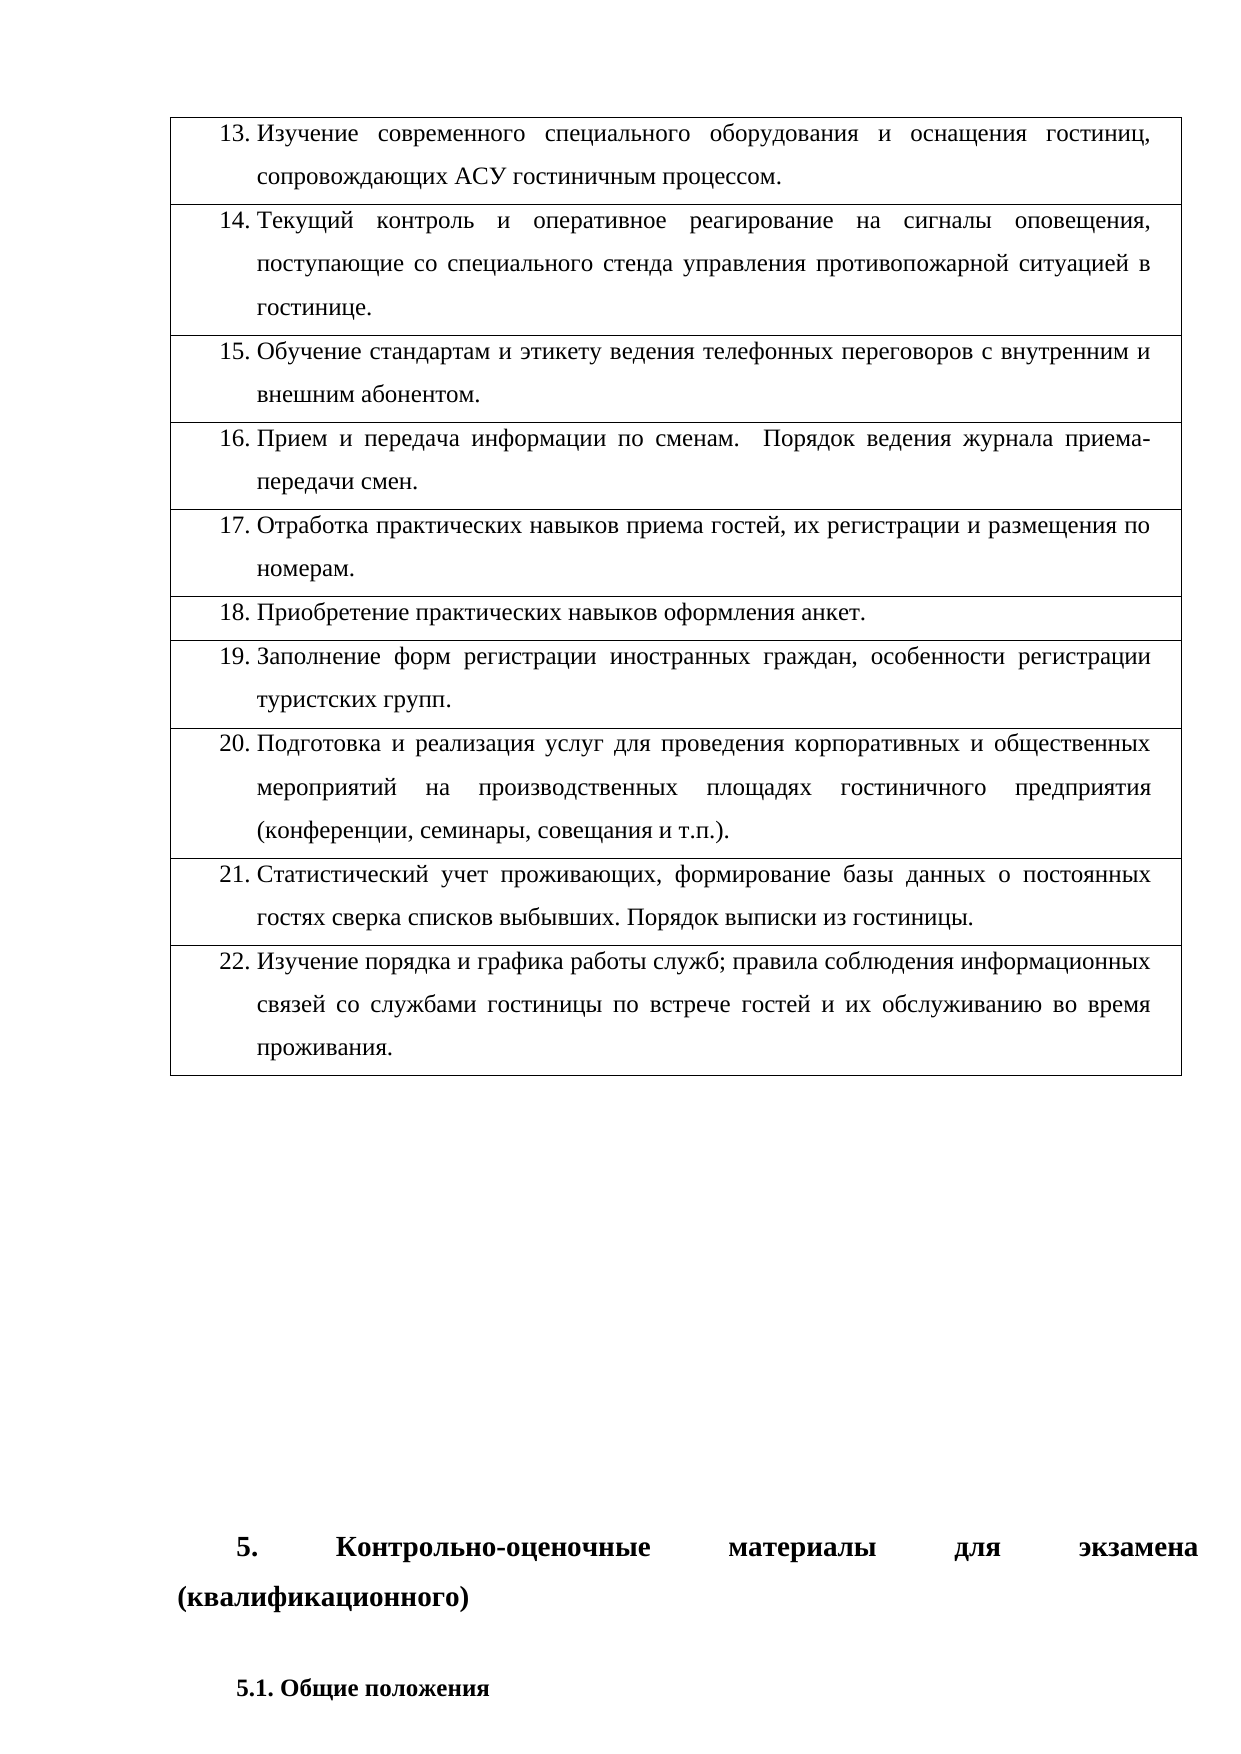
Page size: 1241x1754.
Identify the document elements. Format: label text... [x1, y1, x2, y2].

table_cell Подготовка и реализация услуг для проведения корпоративных и общественных мероприятий на производственных площадях гостиничного предприятия (конференции, семинары, совещания и т.п.). [171, 729, 1181, 858]
table_cell Заполнение форм регистрации иностранных граждан, особенности регистрации туристских групп. [171, 641, 1181, 727]
table_cell Отработка практических навыков приема гостей, их регистрации и размещения по номерам. [171, 510, 1181, 596]
table_cell Изучение современного специального оборудования и оснащения гостиниц, сопровождающих АСУ гостиничным процессом. [171, 118, 1181, 204]
text 5. Контрольно-оценочные материалы для экзамена (квалификационного) [177, 1529, 1199, 1613]
table_cell Изучение порядка и графика работы служб; правила соблюдения информационных связей со службами гостиницы по встрече гостей и их обслуживанию во время проживания. [171, 946, 1181, 1075]
table_cell Текущий контроль и оперативное реагирование на сигналы оповещения, поступающие со специального стенда управления противопожарной ситуацией в гостинице. [171, 205, 1181, 335]
table_cell Приобретение практических навыков оформления анкет. [171, 597, 1181, 640]
table_cell Обучение стандартам и этикету ведения телефонных переговоров с внутренним и внешним абонентом. [171, 336, 1181, 422]
table_cell Статистический учет проживающих, формирование базы данных о постоянных гостях сверка списков выбывших. Порядок выписки из гостиницы. [171, 859, 1181, 945]
text 5.1. Общие положения [177, 1673, 1199, 1702]
table_cell Прием и передача информации по сменам. Порядок ведения журнала приема-передачи смен. [171, 423, 1181, 509]
